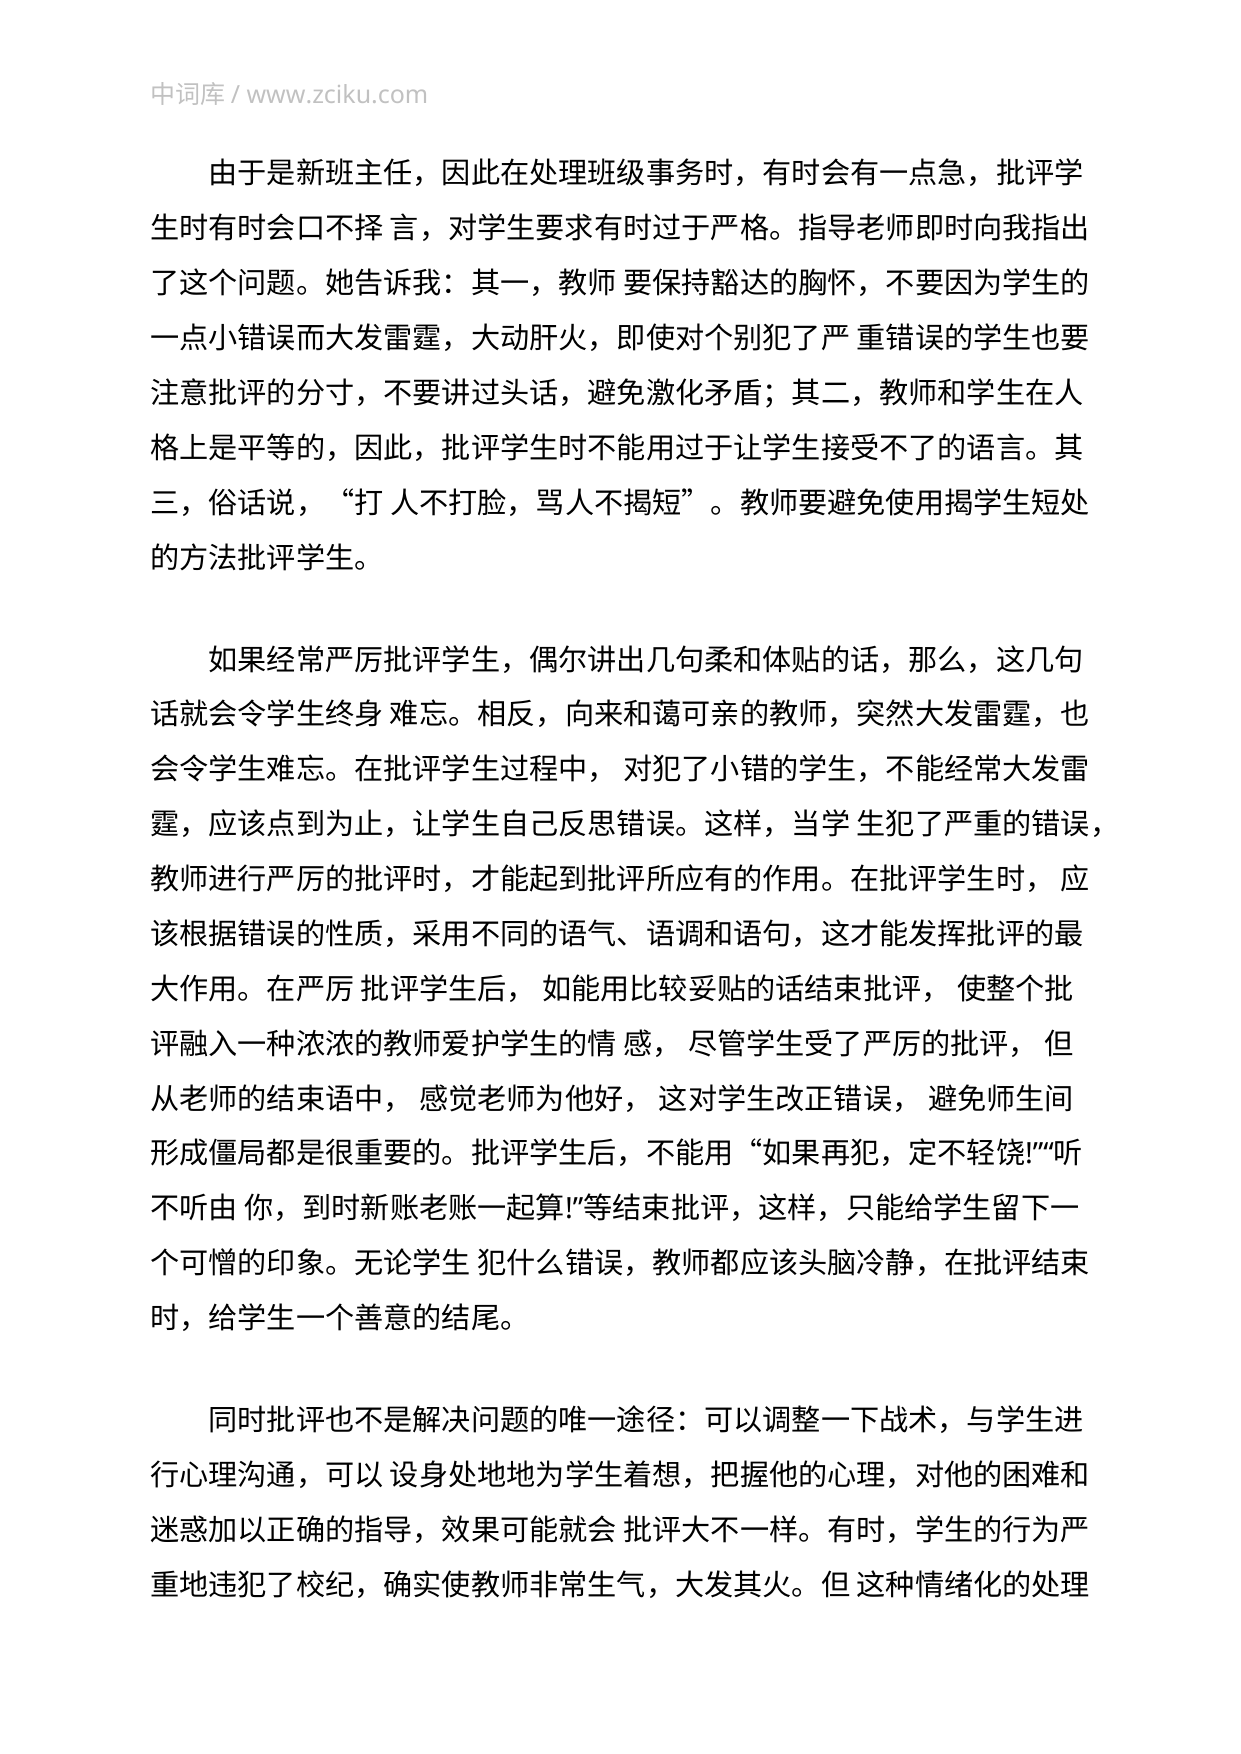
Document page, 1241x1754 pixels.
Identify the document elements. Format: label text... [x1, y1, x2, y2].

text 如果经常严厉批评学生，偶尔讲出几句柔和体贴的话，那么，这几句话就会令学生终身 难忘。相反，向来和蔼可亲的教师，突然大发雷霆，也会令学生难忘。在批评学生过程中， 对犯了小错的学生，不能经常大发雷霆，应该点到为止，让学生自己反思错误。这样，当学 生犯了严重的错误，教师进行严厉的批评时，才能起到批评所应有的作用。在批评学生时， 应该根据错误的性质，采用不同的语气、语调和语句，这才能发挥批评的最大作用。在严厉 批评学生后， 如能用比较妥贴的话结束批评， 使整个批评融入一种浓浓的教师爱护学生的情 感， 尽管学生受了严厉的批评， 但从老师的结束语中， 感觉老师为他好， 这对学生改正错误， 避免师生间形成僵局都是很重要的。批评学生后，不能用“如果再犯，定不轻饶!”“听不听由 你，到时新账老账一起算!”等结束批评，这样，只能给学生留下一个可憎的印象。无论学生 犯什么错误，教师都应该头脑冷静，在批评结束时，给学生一个善意的结尾。 [150, 636, 1090, 1337]
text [150, 1397, 1090, 1604]
text 由于是新班主任，因此在处理班级事务时，有时会有一点急，批评学生时有时会口不择 言，对学生要求有时过于严格。指导老师即时向我指出了这个问题。她告诉我：其一，教师 要保持豁达的胸怀，不要因为学生的一点小错误而大发雷霆，大动肝火，即使对个别犯了严 重错误的学生也要注意批评的分寸，不要讲过头话，避免激化矛盾；其二，教师和学生在人 格上是平等的，因此，批评学生时不能用过于让学生接受不了的语言。其三，俗话说，“打 人不打脸，骂人不揭短”。教师要避免使用揭学生短处的方法批评学生。 [150, 150, 1090, 577]
